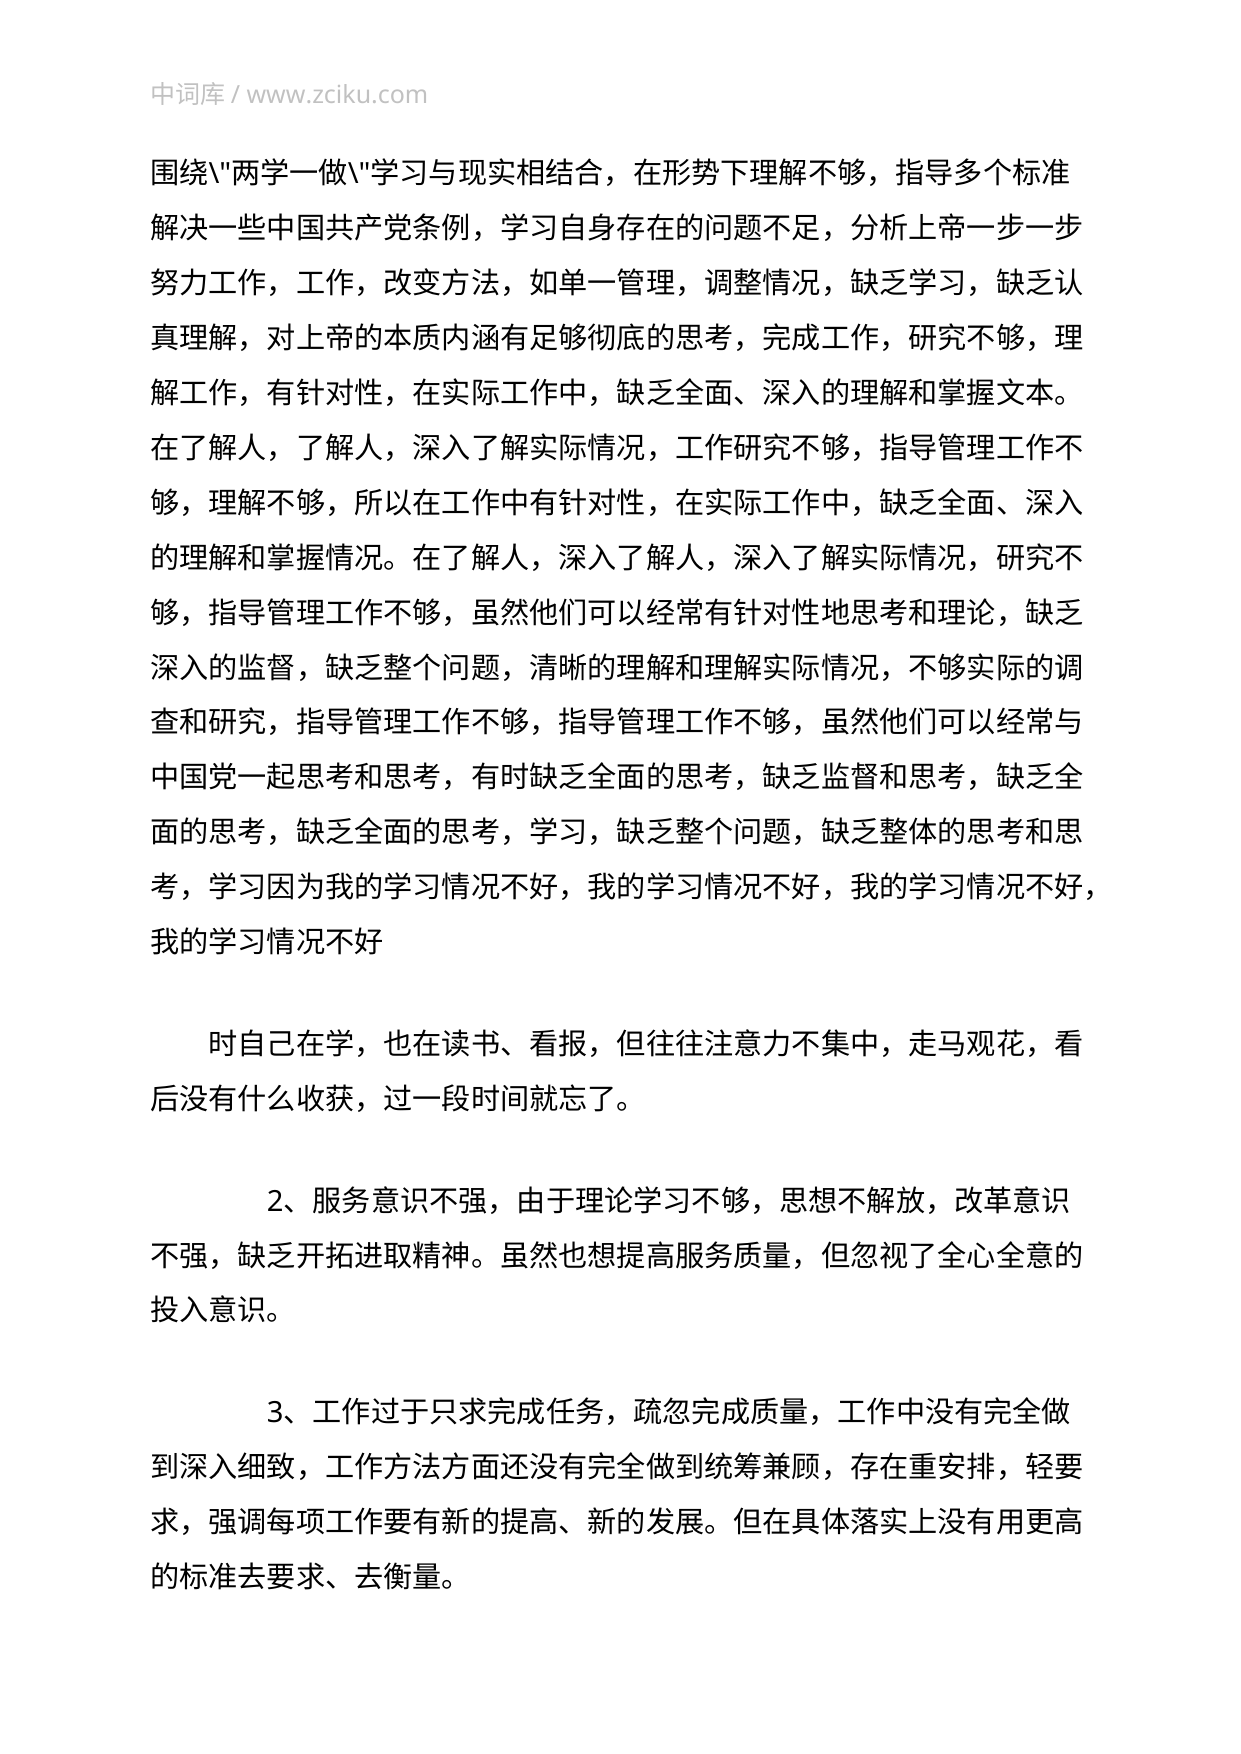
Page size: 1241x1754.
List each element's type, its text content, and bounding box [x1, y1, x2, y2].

text 时自己在学，也在读书、看报，但往往注意力不集中，走马观花，看后没有什么收获，过一段时间就忘了。 [150, 1020, 1090, 1118]
text 3、工作过于只求完成任务，疏忽完成质量，工作中没有完全做到深入细致，工作方法方面还没有完全做到统筹兼顾，存在重安排，轻要求，强调每项工作要有新的提高、新的发展。但在具体落实上没有用更高的标准去要求、去衡量。 [150, 1389, 1090, 1596]
text 2、服务意识不强，由于理论学习不够，思想不解放，改革意识不强，缺乏开拓进取精神。虽然也想提高服务质量，但忽视了全心全意的投入意识。 [150, 1177, 1090, 1329]
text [150, 150, 1090, 961]
